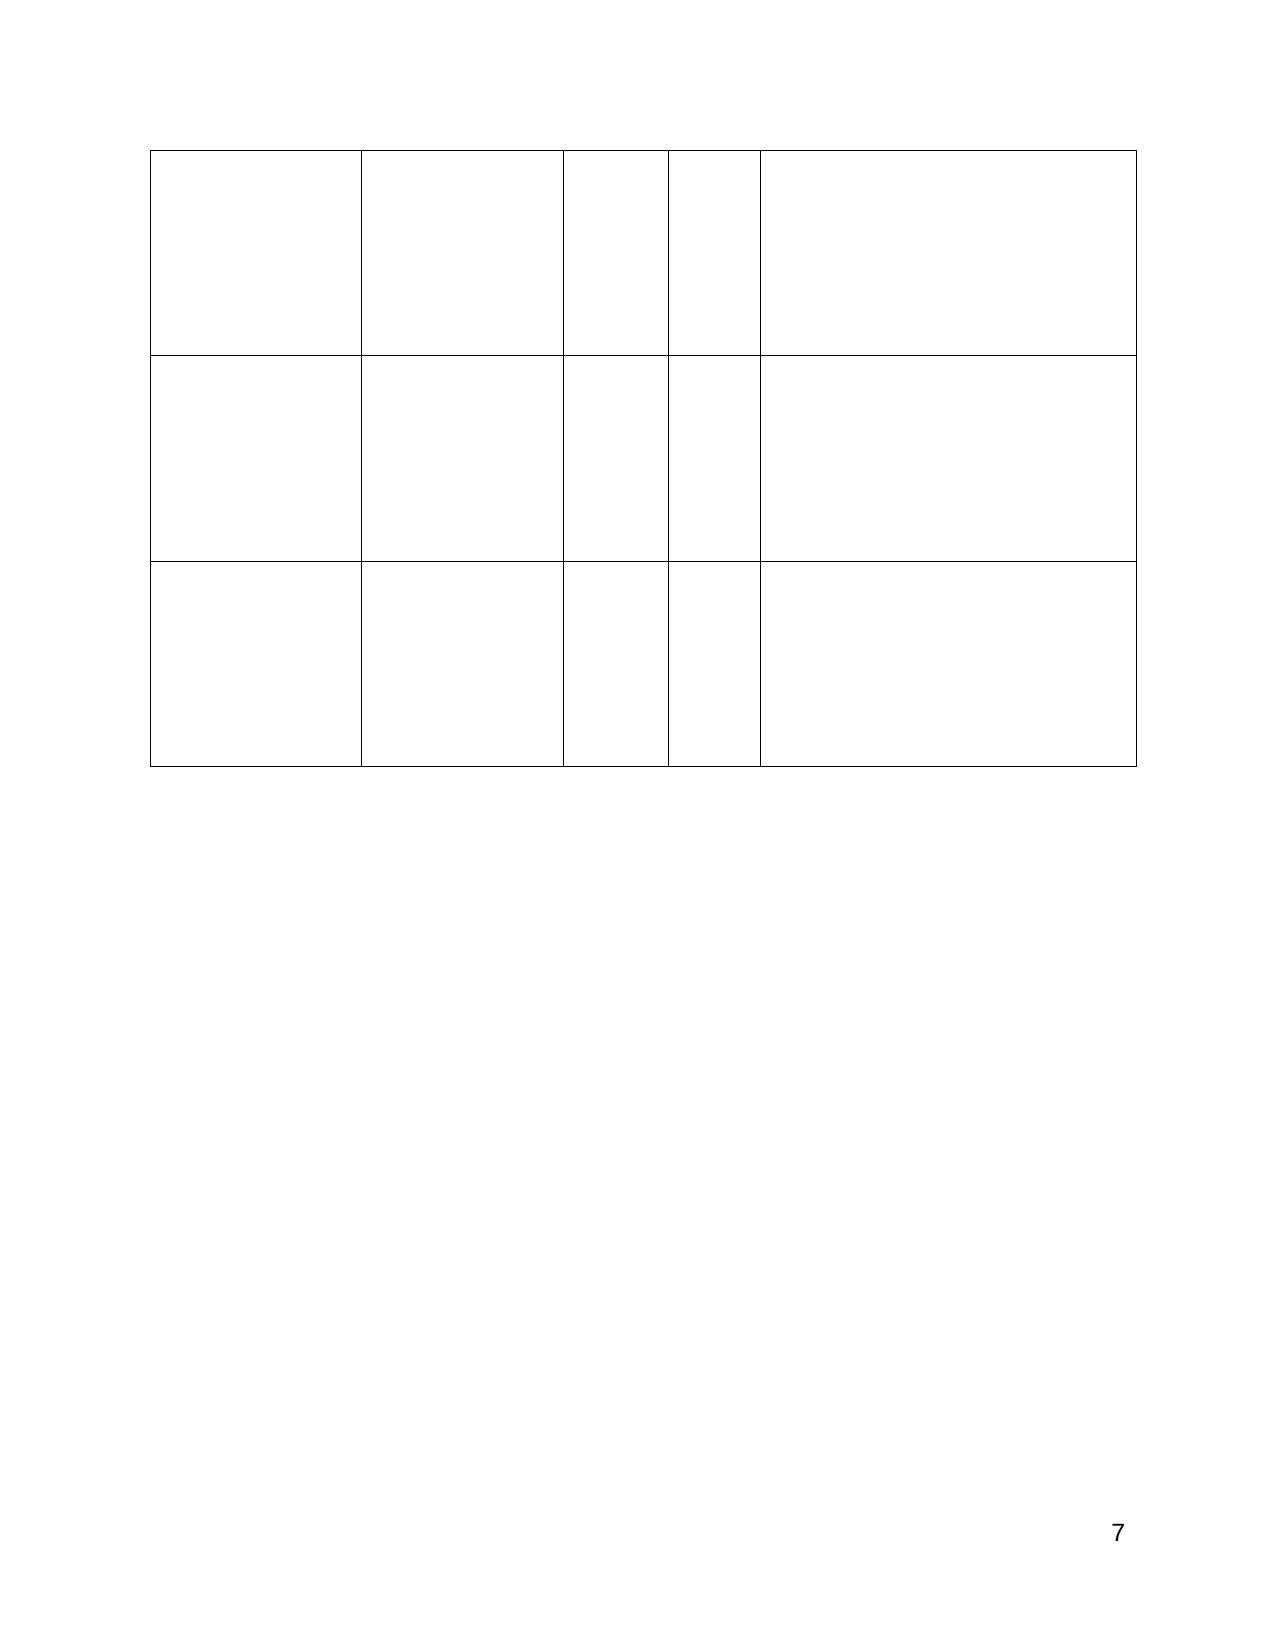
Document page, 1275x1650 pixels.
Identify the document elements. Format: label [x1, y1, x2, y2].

table_cell [761, 562, 1136, 766]
table_cell [669, 151, 760, 355]
table_cell [564, 356, 668, 561]
table_cell [761, 151, 1136, 355]
table_cell [151, 151, 361, 355]
table_cell [151, 356, 361, 561]
table_cell [564, 562, 668, 766]
table_cell [761, 356, 1136, 561]
table_cell [564, 151, 668, 355]
table_cell [362, 562, 563, 766]
table_cell [669, 562, 760, 766]
table_cell [669, 356, 760, 561]
table_cell [151, 562, 361, 766]
table_cell [362, 151, 563, 355]
table_cell [362, 356, 563, 561]
